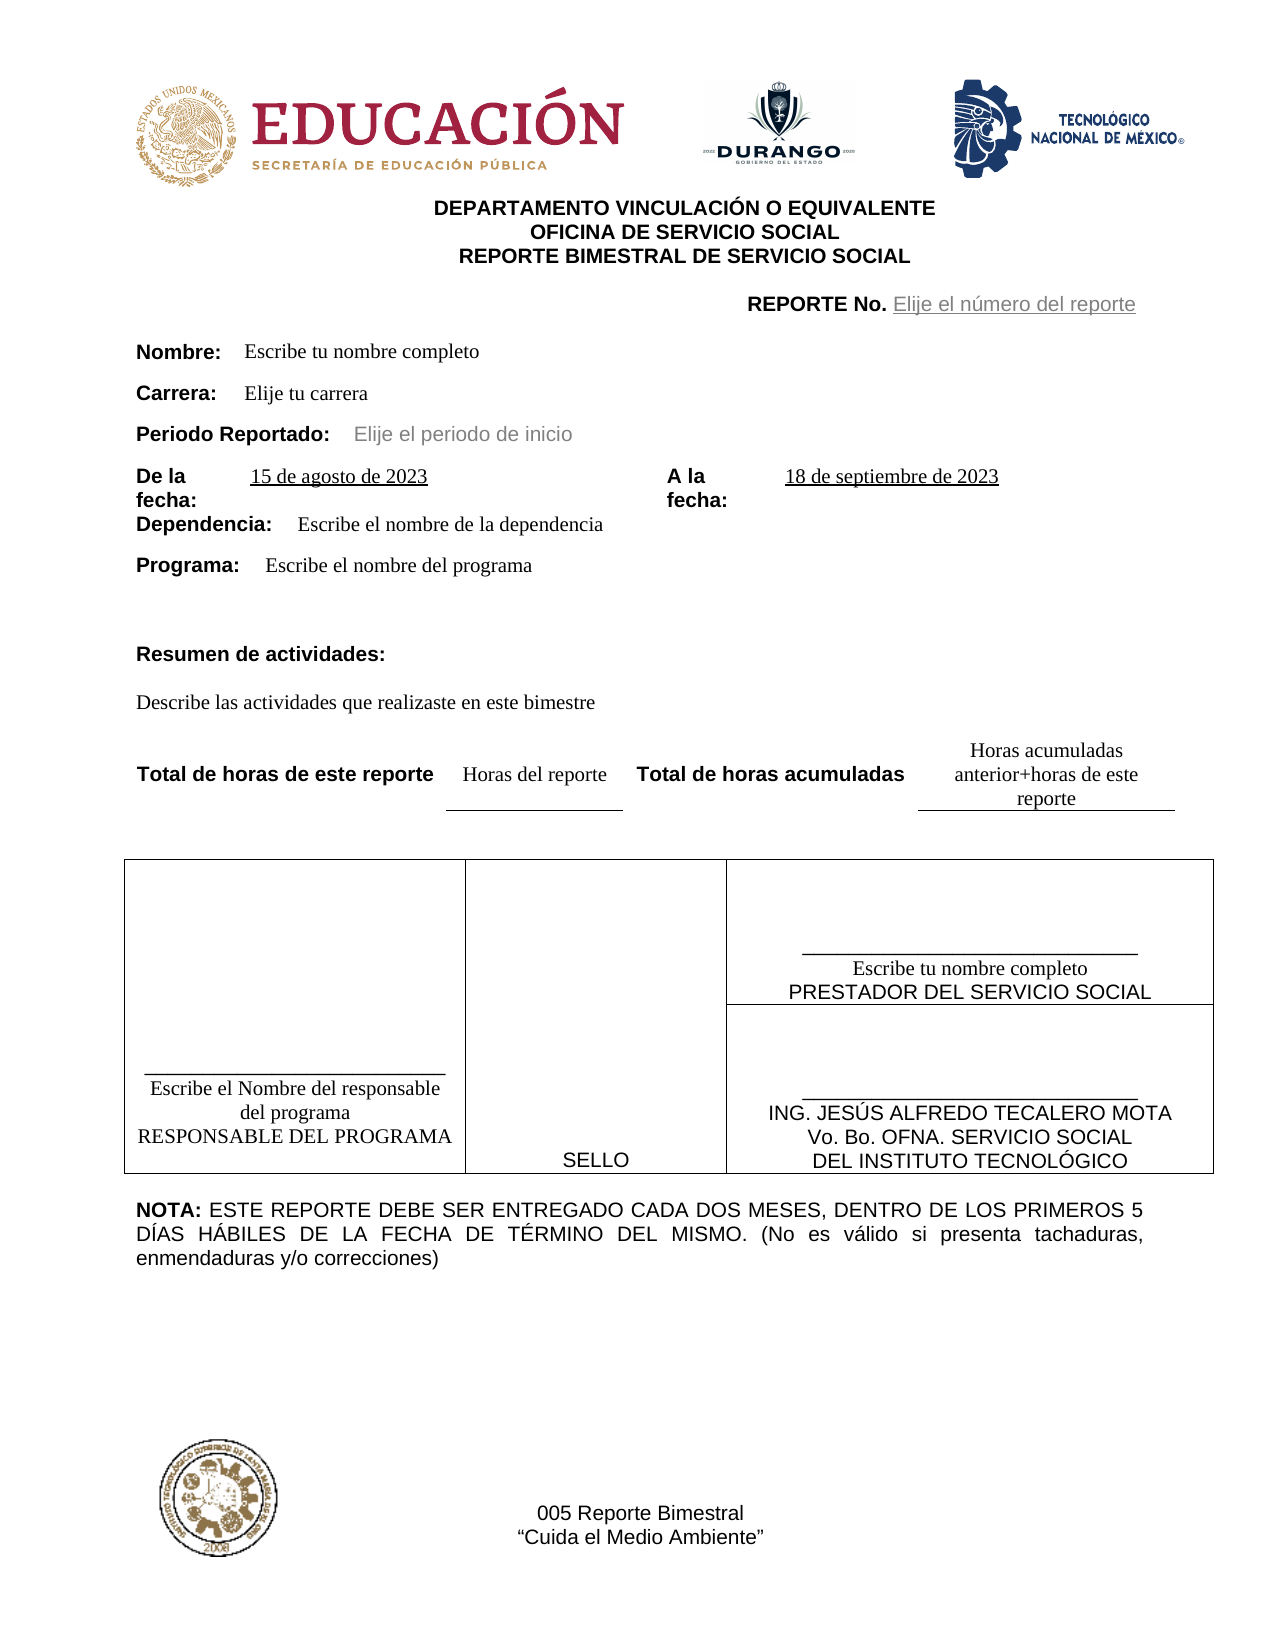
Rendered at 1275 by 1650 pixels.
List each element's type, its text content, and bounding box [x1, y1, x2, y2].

text OFICINA DE SERVICIO SOCIAL [224, 220, 1145, 244]
table_cell [343, 422, 1158, 463]
text Resumen de actividades: [136, 642, 1145, 666]
picture [157, 1438, 278, 1557]
table_header __________________________ [125, 860, 465, 1173]
text REPORTE No. [224, 292, 1145, 316]
text NOTA: ESTE REPORTE DEBE SER ENTREGADO CADA DOS MESES, DENTRO DE LOS PRIMEROS 5 DÍAS HÁBILES DE TÉRMINO DEL MISMO. (No es válido si presenta tachaduras, enmendaduras y/o correcciones) [136, 1198, 1145, 1270]
table_header _____________________________ PRESTADOR DEL SERVICIO SOCIAL [727, 860, 1213, 1004]
table_cell De la fecha: [125, 464, 239, 511]
table_header SELLO [466, 860, 726, 1173]
table_cell A la fecha: [655, 464, 773, 511]
table_cell Periodo Reportado: [125, 422, 342, 463]
table_cell Programa: [125, 553, 254, 594]
text DEPARTAMENTO VINCULACIÓN O EQUIVALENTE [224, 196, 1145, 220]
table_cell Dependencia: [125, 511, 286, 553]
table_cell _____________________________ ING. JESÚS ALFREDO TECALERO MOTA Vo. Bo. OFNA. SERVICIO SOCIAL DEL INSTITUTO TECNOLÓGICO [727, 1005, 1213, 1173]
table_header Total de horas acumuladas [623, 738, 918, 810]
picture [703, 81, 855, 164]
table_header Total de horas de este reporte [125, 738, 446, 810]
table_header Nombre: [125, 340, 233, 381]
table_cell Carrera: [125, 381, 233, 422]
text REPORTE BIMESTRAL DE SERVICIO SOCIAL [224, 244, 1145, 268]
